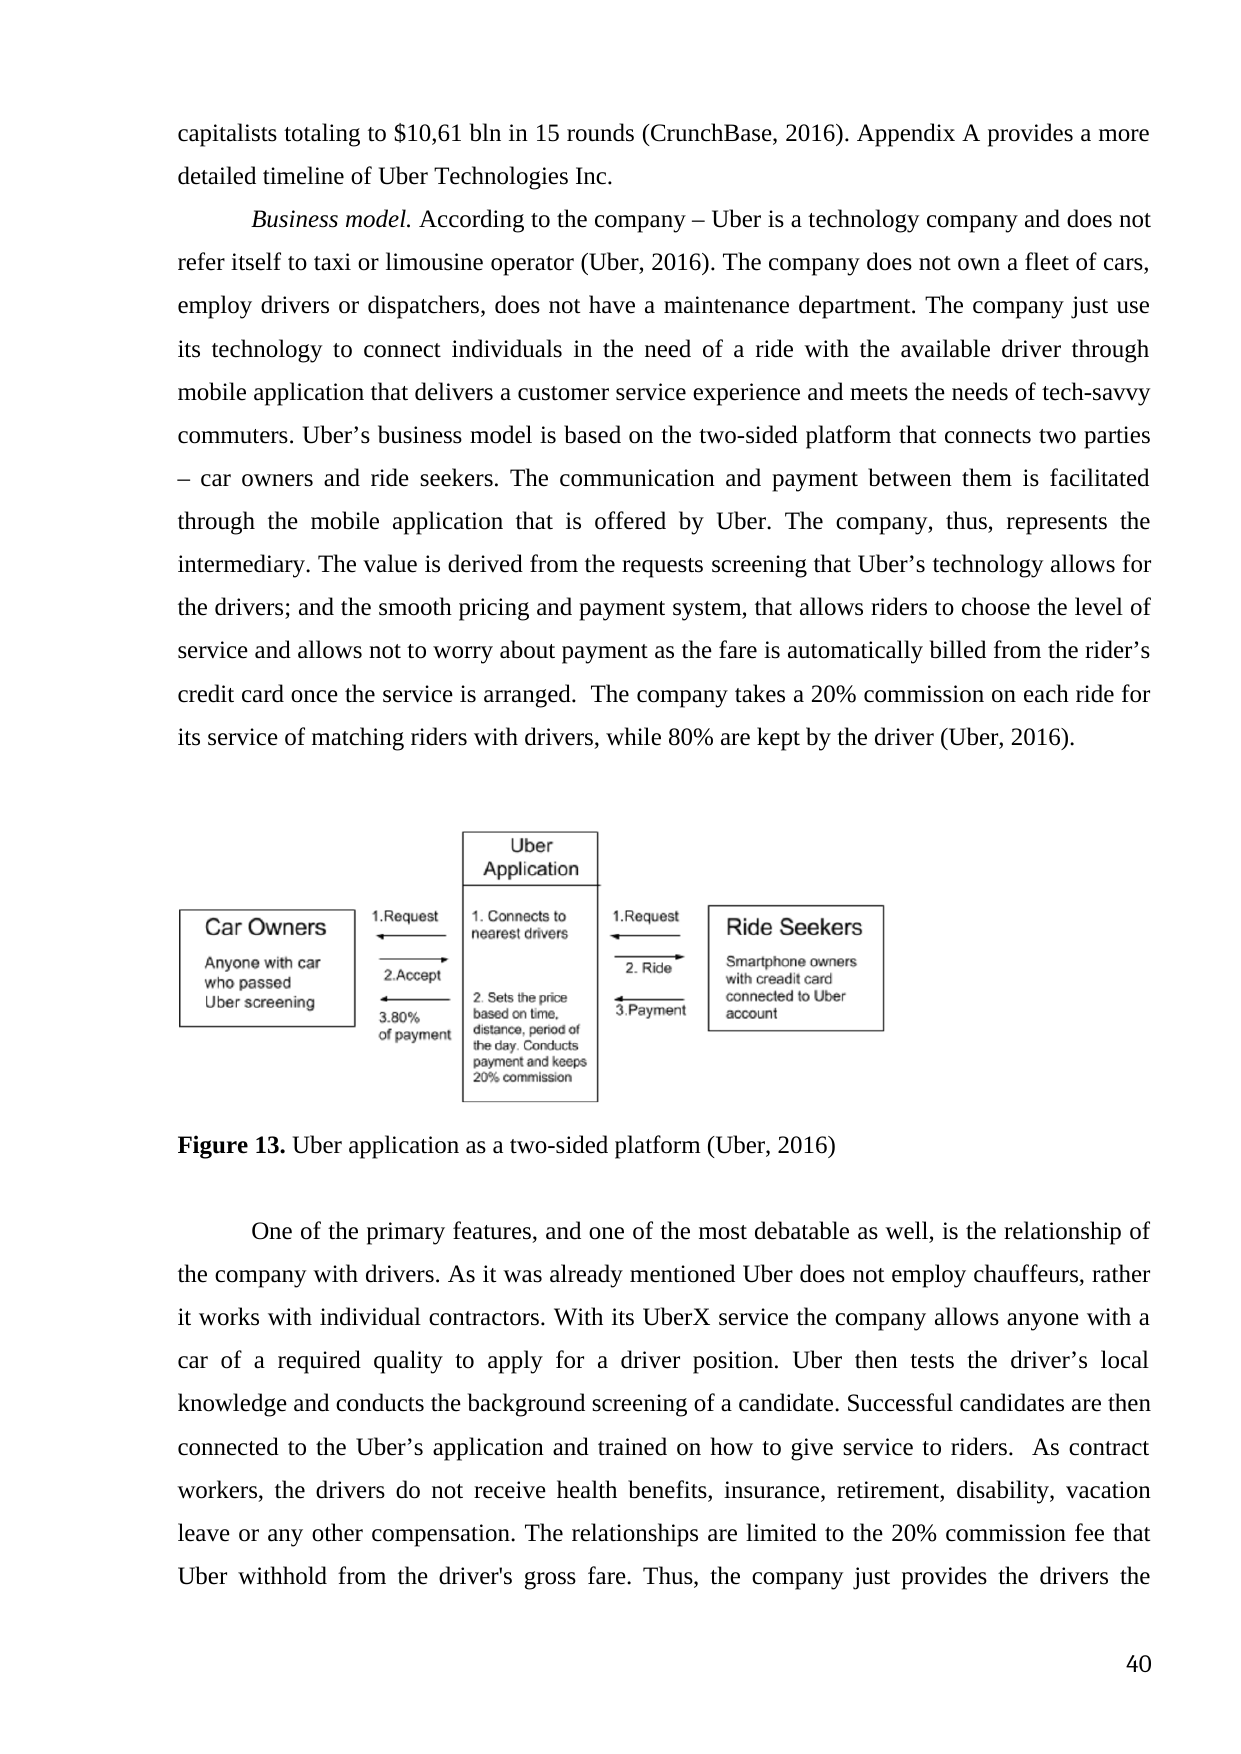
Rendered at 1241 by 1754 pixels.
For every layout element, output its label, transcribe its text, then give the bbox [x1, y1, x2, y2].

text Figure 13. Uber application as a two-sided platform (Uber, 2016) [177, 1130, 1152, 1158]
text Business model. According to the company – Uber is a technology company and does not refer itself to taxi or limousine operator (Uber, 2016). The company does not own a fleet of cars, employ drivers or dispatchers, does not have a maintenance department. The company just use its technology to connect individuals in the need of a ride with the available driver through mobile application that delivers a customer service experience and meets the needs of tech-savvy commuters. Uber’s business model is based on the two-sided platform that connects two parties – car owners and ride seekers. The communication and payment between them is facilitated through the mobile application that is offered by Uber. The company, thus, represents the intermediary. The value is derived from the requests screening that Uber’s technology allows for the drivers; and the smooth pricing and payment system, that allows riders to choose the level of service and allows not to worry about payment as the fare is automatically billed from the rider’s credit card once the service is arranged. The company takes a 20% commission on each ride for its service of matching riders with drivers, while 80% are kept by the driver (Uber, 2016). [177, 204, 1152, 751]
picture [177, 808, 891, 1116]
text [177, 1216, 1152, 1590]
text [177, 118, 1152, 190]
